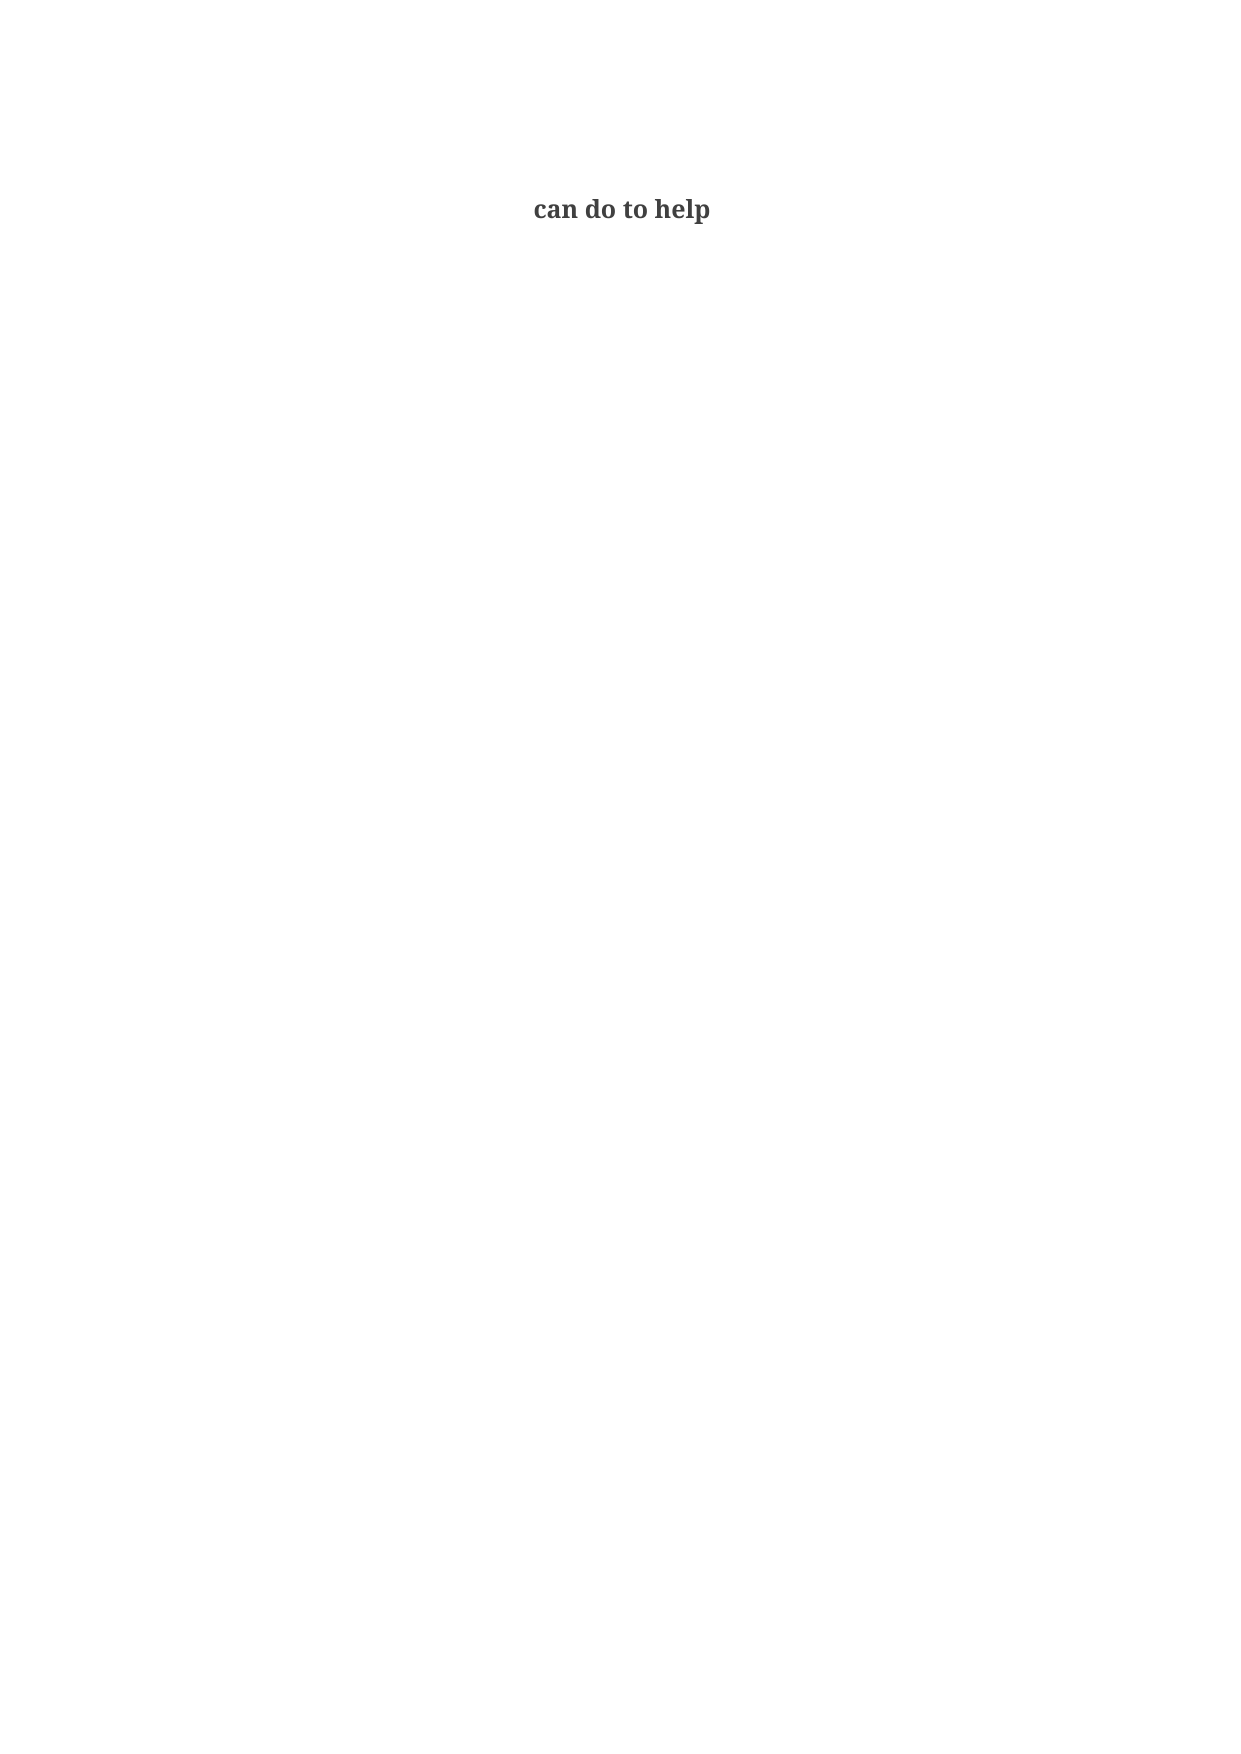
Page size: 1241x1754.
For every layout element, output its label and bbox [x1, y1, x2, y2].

table_cell [150, 192, 1093, 251]
